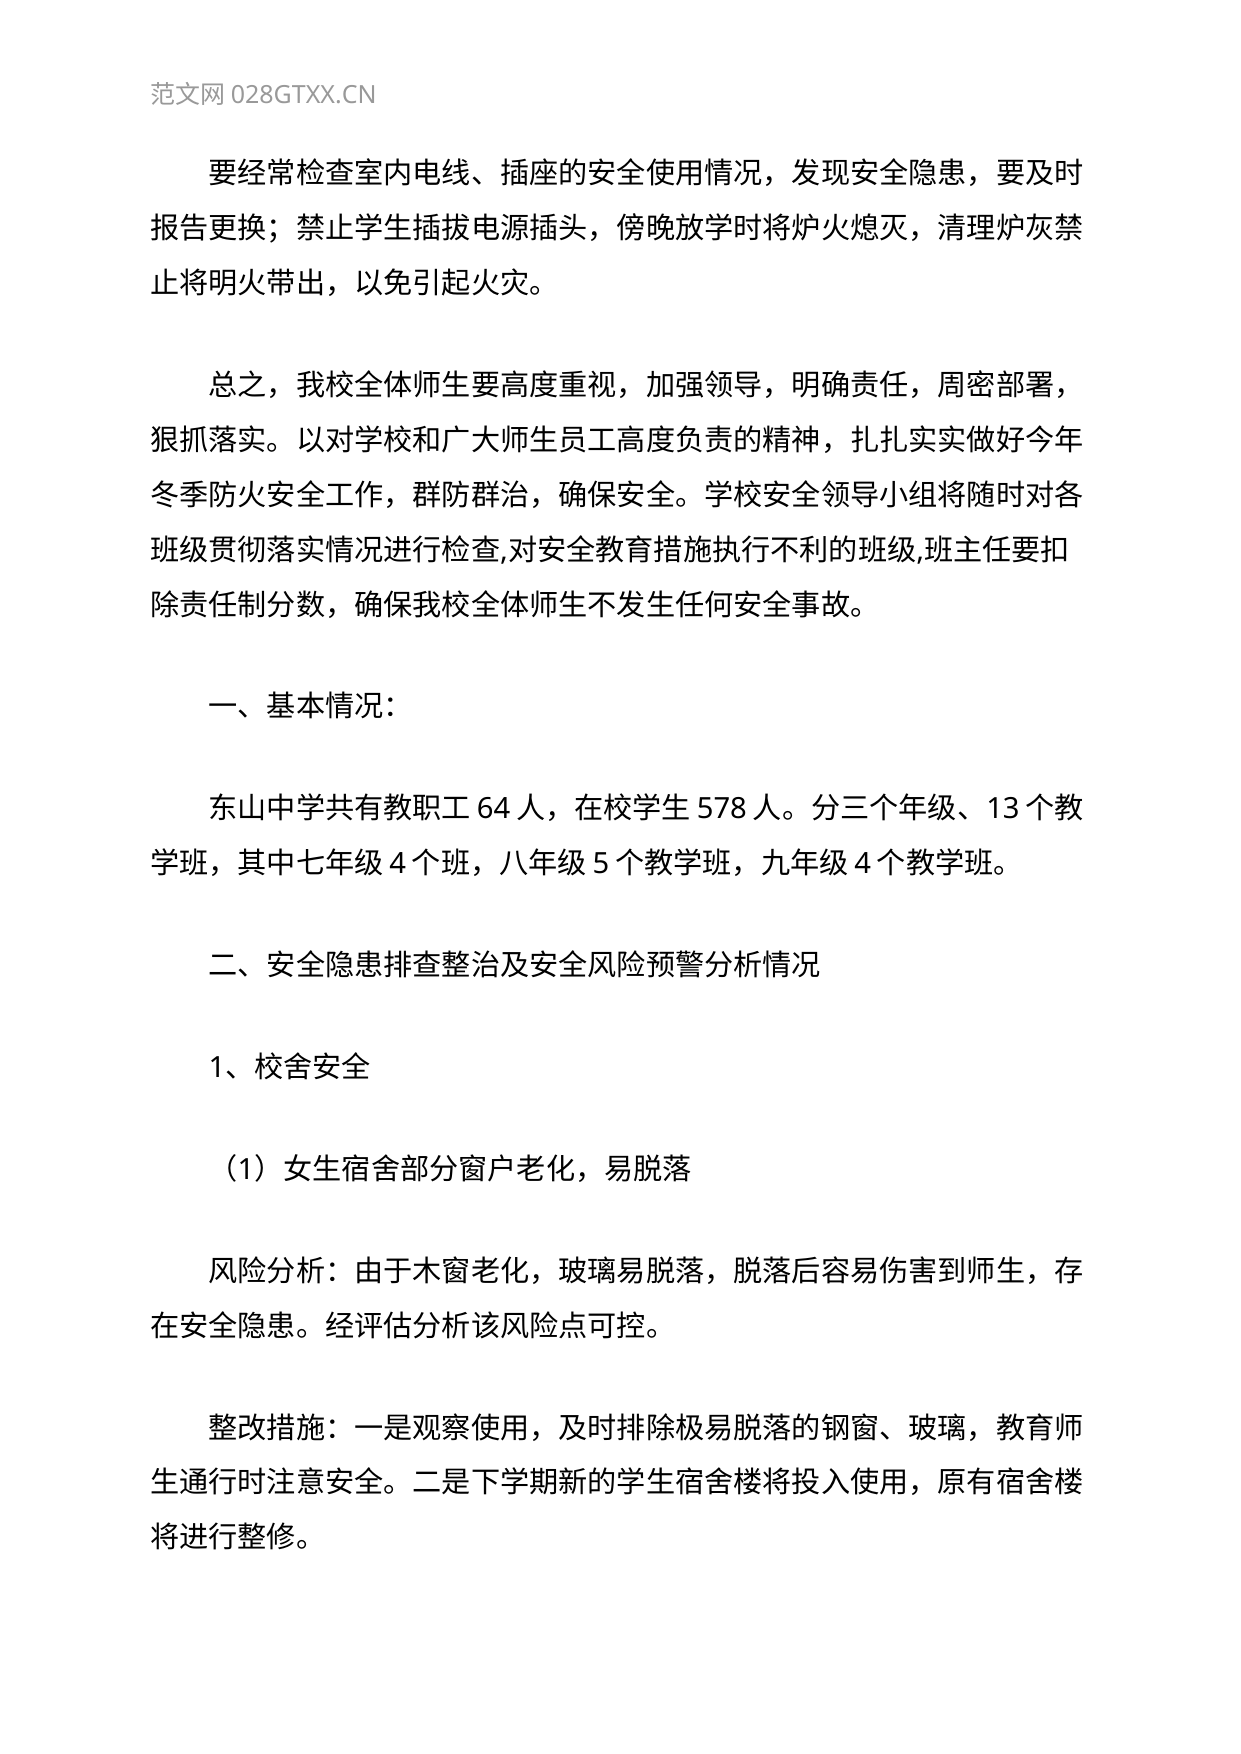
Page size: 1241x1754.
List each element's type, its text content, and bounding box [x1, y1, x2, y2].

text 一、基本情况： [150, 683, 1090, 725]
text 东山中学共有教职工64人，在校学生578人。分三个年级、13个教学班，其中七年级4个班，八年级5个教学班，九年级4个教学班。 [150, 785, 1090, 882]
text 整改措施：一是观察使用，及时排除极易脱落的钢窗、玻璃，教育师生通行时注意安全。二是下学期新的学生宿舍楼将投入使用，原有宿舍楼将进行整修。 [150, 1404, 1090, 1556]
text 总之，我校全体师生要高度重视，加强领导，明确责任，周密部署，狠抓落实。以对学校和广大师生员工高度负责的精神，扎扎实实做好今年冬季防火安全工作，群防群治，确保安全。学校安全领导小组将随时对各班级贯彻落实情况进行检查,对安全教育措施执行不利的班级,班主任要扣除责任制分数，确保我校全体师生不发生任何安全事故。 [150, 362, 1090, 623]
text 1、校舍安全 [150, 1043, 1090, 1086]
text 风险分析：由于木窗老化，玻璃易脱落，脱落后容易伤害到师生，存在安全隐患。经评估分析该风险点可控。 [150, 1247, 1090, 1345]
text 要经常检查室内电线、插座的安全使用情况，发现安全隐患，要及时报告更换；禁止学生插拔电源插头，傍晚放学时将炉火熄灭，清理炉灰禁止将明火带出，以免引起火灾。 [150, 150, 1090, 302]
text （1）女生宿舍部分窗户老化，易脱落 [150, 1146, 1090, 1188]
text 二、安全隐患排查整治及安全风险预警分析情况 [150, 942, 1090, 984]
